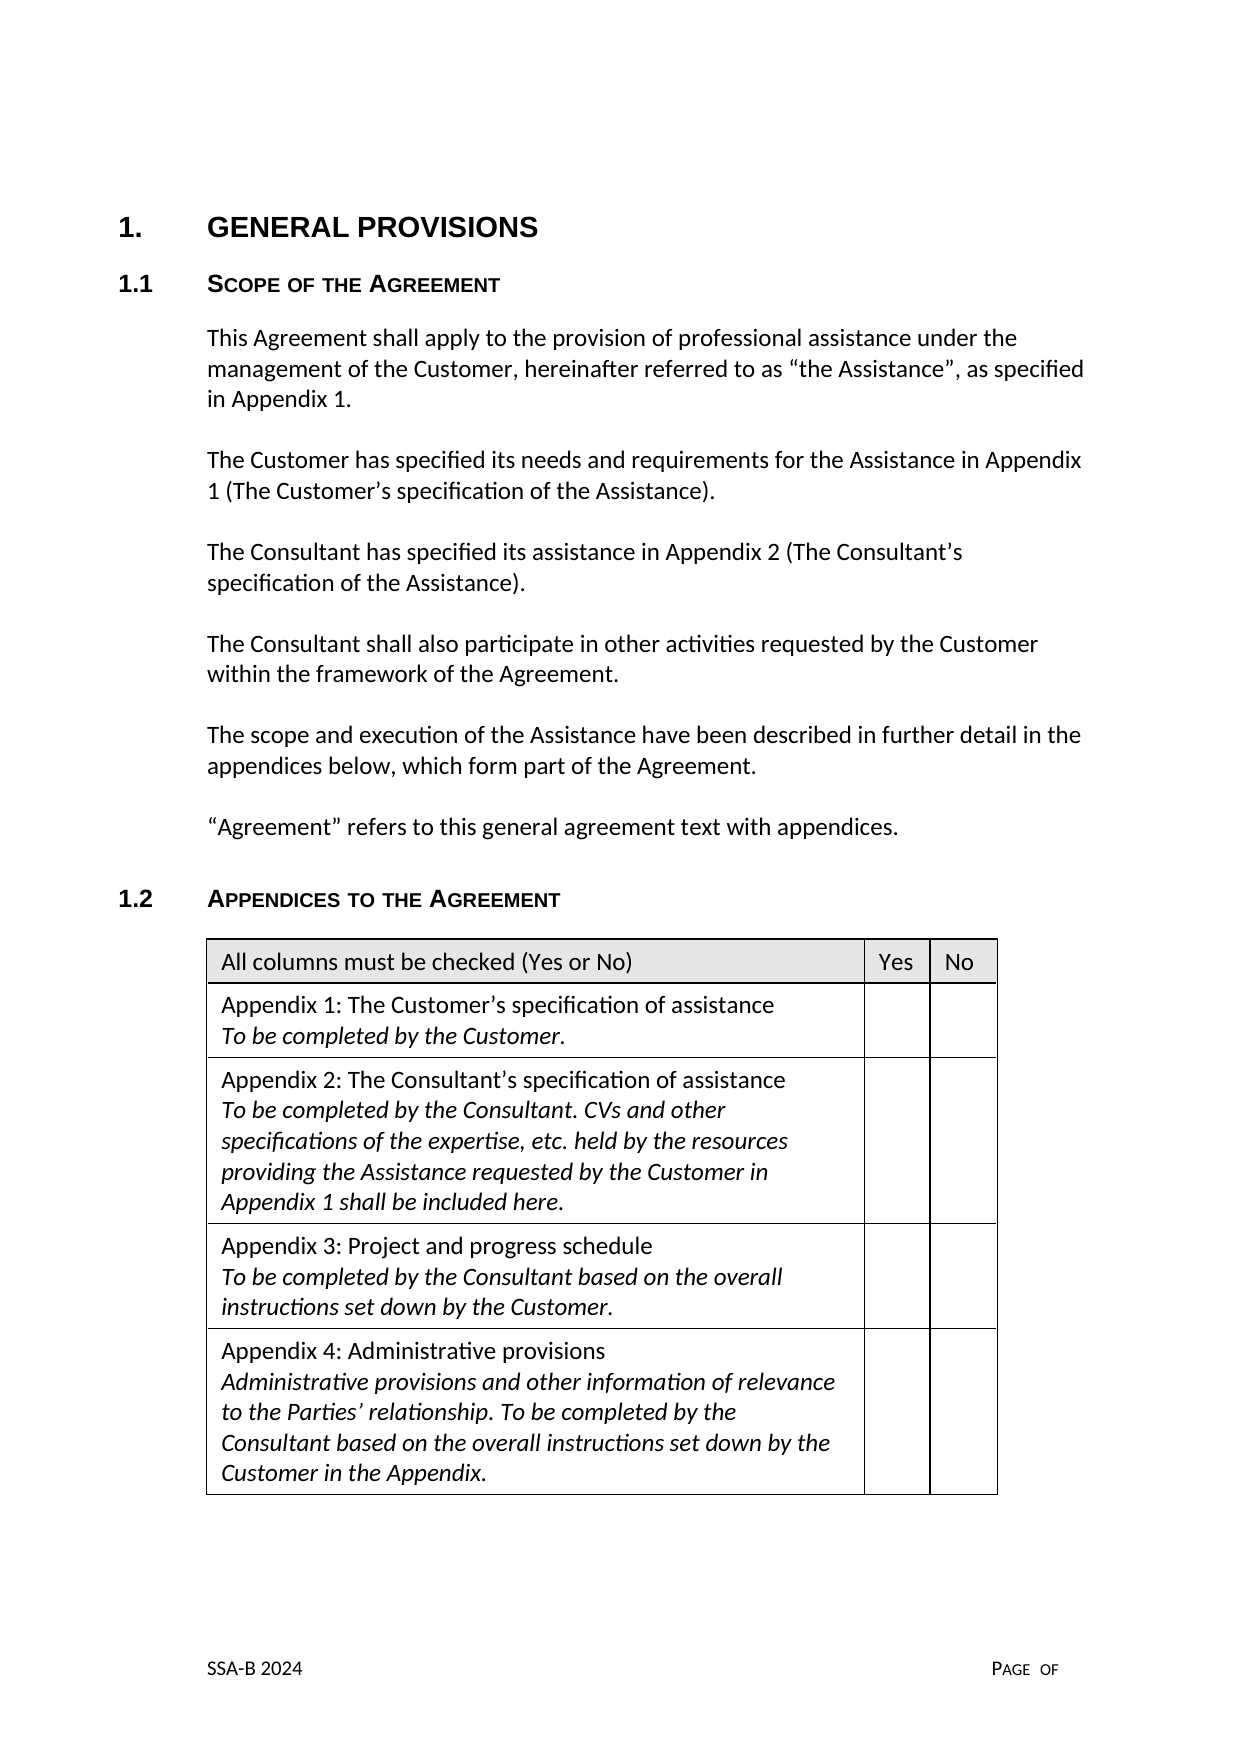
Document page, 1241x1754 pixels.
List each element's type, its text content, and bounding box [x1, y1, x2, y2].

table_header No [931, 940, 997, 982]
table_cell [865, 1329, 929, 1494]
table_cell [931, 1223, 997, 1328]
subtitle General Provisions [118, 210, 1092, 244]
text “Agreement” refers to this general agreement text with appendices. [207, 811, 1092, 841]
text The Consultant has specified its assistance in Appendix 2 (The Consultant’s specification of the Assistance). [207, 536, 1092, 597]
table_cell [865, 1058, 929, 1223]
table_cell Appendix 4: Administrative provisions Administrative provisions and other information of relevance to the Parties’ relationship. To be completed by the Consultant based on the overall instructions set down by the Customer in the Appendix. [207, 1329, 864, 1494]
table_cell Appendix 1: The Customer’s specification of assistance To be completed by the Customer. [207, 983, 864, 1057]
text The Customer has specified its needs and requirements for the Assistance in Appendix 1 (The Customer’s specification of the Assistance). [207, 444, 1092, 506]
table_cell [865, 1224, 929, 1328]
table_cell [931, 982, 997, 1057]
table_cell Appendix 3: Project and progress schedule To be completed by the Consultant based on the overall instructions set down by the Customer. [207, 1224, 864, 1328]
text The Consultant shall also participate in other activities requested by the Customer within the framework of the Agreement. [207, 628, 1092, 689]
text This Agreement shall apply to the provision of professional assistance under the management of the Customer, hereinafter referred to as “the Assistance”, as specified in Appendix 1. [207, 322, 1092, 414]
table_cell Appendix 2: The Consultant’s specification of assistance To be completed by the Consultant. CVs and other specifications of the expertise, etc. held by the resources providing the Assistance requested by the Customer in Appendix 1 shall be included here. [207, 1058, 864, 1223]
table_cell [931, 1057, 997, 1223]
subtitle Appendices to the Agreement [118, 884, 1092, 913]
table_cell [865, 984, 929, 1057]
subtitle Scope of the Agreement [118, 269, 1092, 297]
table_header All columns must be checked (Yes or No) [207, 940, 864, 982]
text The scope and execution of the Assistance have been described in further detail in the appendices below, which form part of the Agreement. [207, 719, 1092, 780]
table_header Yes [865, 940, 929, 982]
table_cell [931, 1328, 997, 1494]
